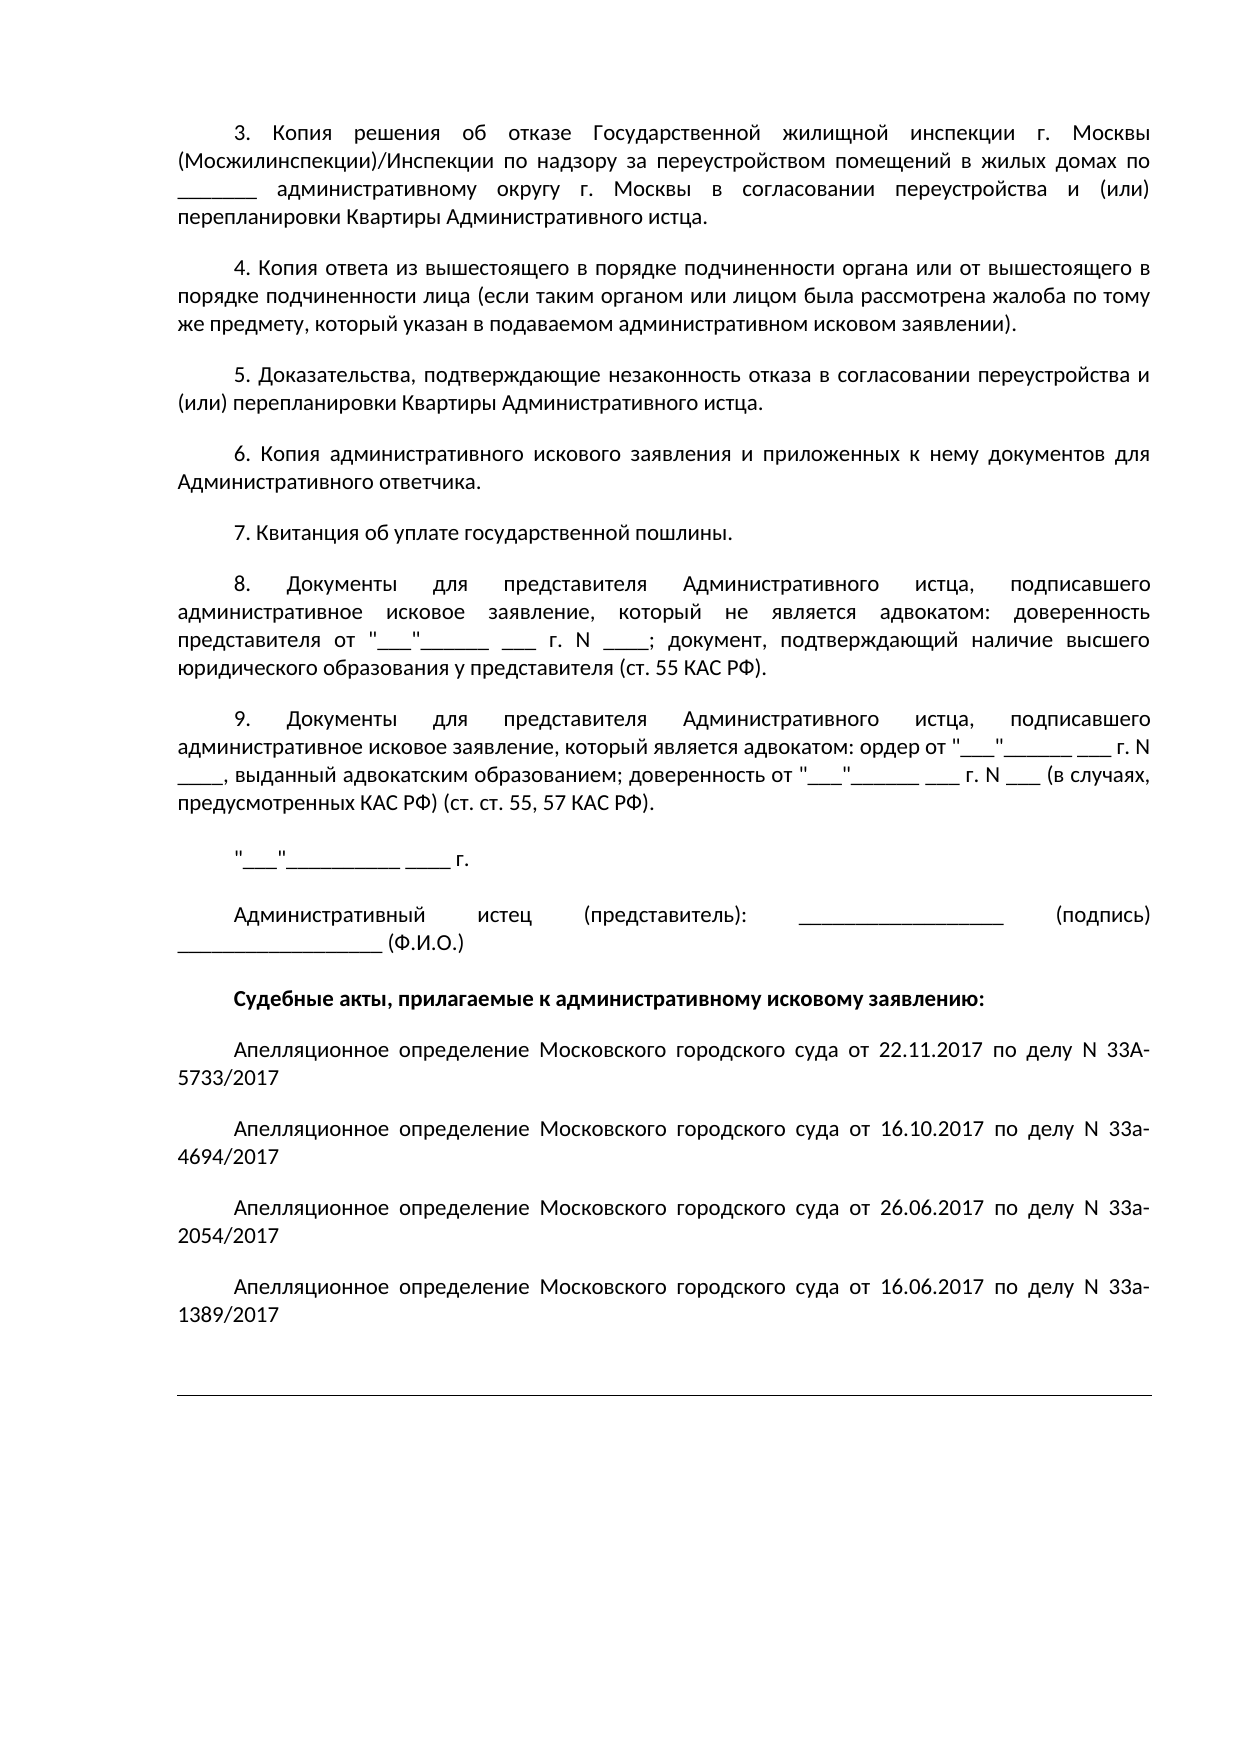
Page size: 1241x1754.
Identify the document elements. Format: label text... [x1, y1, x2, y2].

text "___"__________ ____ г. [177, 844, 1152, 872]
text 6. Копия административного искового заявления и приложенных к нему документов для Административного ответчика. [177, 439, 1152, 495]
text Апелляционное определение Московского городского суда от 26.06.2017 по делу N 33а-2054/2017 [177, 1193, 1152, 1249]
text 3. Копия решения об отказе Государственной жилищной инспекции г. Москвы (Мосжилинспекции)/Инспекции по надзору за переустройством помещений в жилых домах по _______ административному округу г. Москвы в согласовании переустройства и (или) перепланировки Квартиры Административного истца. [177, 118, 1152, 230]
text 8. Документы для представителя Административного истца, подписавшего административное исковое заявление, который не является адвокатом: доверенность представителя от "___"______ ___ г. N ____; документ, подтверждающий наличие высшего юридического образования у представителя (ст. 55 КАС РФ). [177, 569, 1152, 681]
text Апелляционное определение Московского городского суда от 22.11.2017 по делу N 33А-5733/2017 [177, 1035, 1152, 1091]
text 4. Копия ответа из вышестоящего в порядке подчиненности органа или от вышестоящего в порядке подчиненности лица (если таким органом или лицом была рассмотрена жалоба по тому же предмету, который указан в подаваемом административном исковом заявлении). [177, 253, 1152, 337]
text Судебные акты, прилагаемые к административному исковому заявлению: [177, 984, 1152, 1012]
text 7. Квитанция об уплате государственной пошлины. [177, 518, 1152, 546]
text Апелляционное определение Московского городского суда от 16.10.2017 по делу N 33а-4694/2017 [177, 1114, 1152, 1170]
text Апелляционное определение Московского городского суда от 16.06.2017 по делу N 33а-1389/2017 [177, 1272, 1152, 1328]
text 5. Доказательства, подтверждающие незаконность отказа в согласовании переустройства и (или) перепланировки Квартиры Административного истца. [177, 360, 1152, 416]
text 9. Документы для представителя Административного истца, подписавшего административное исковое заявление, который является адвокатом: ордер от "___"______ ___ г. N ____, выданный адвокатским образованием; доверенность от "___"______ ___ г. N ___ (в случаях, предусмотренных КАС РФ) (ст. ст. 55, 57 КАС РФ). [177, 704, 1152, 816]
text Административный истец (представитель): __________________ (подпись) __________________ (Ф.И.О.) [177, 900, 1152, 956]
